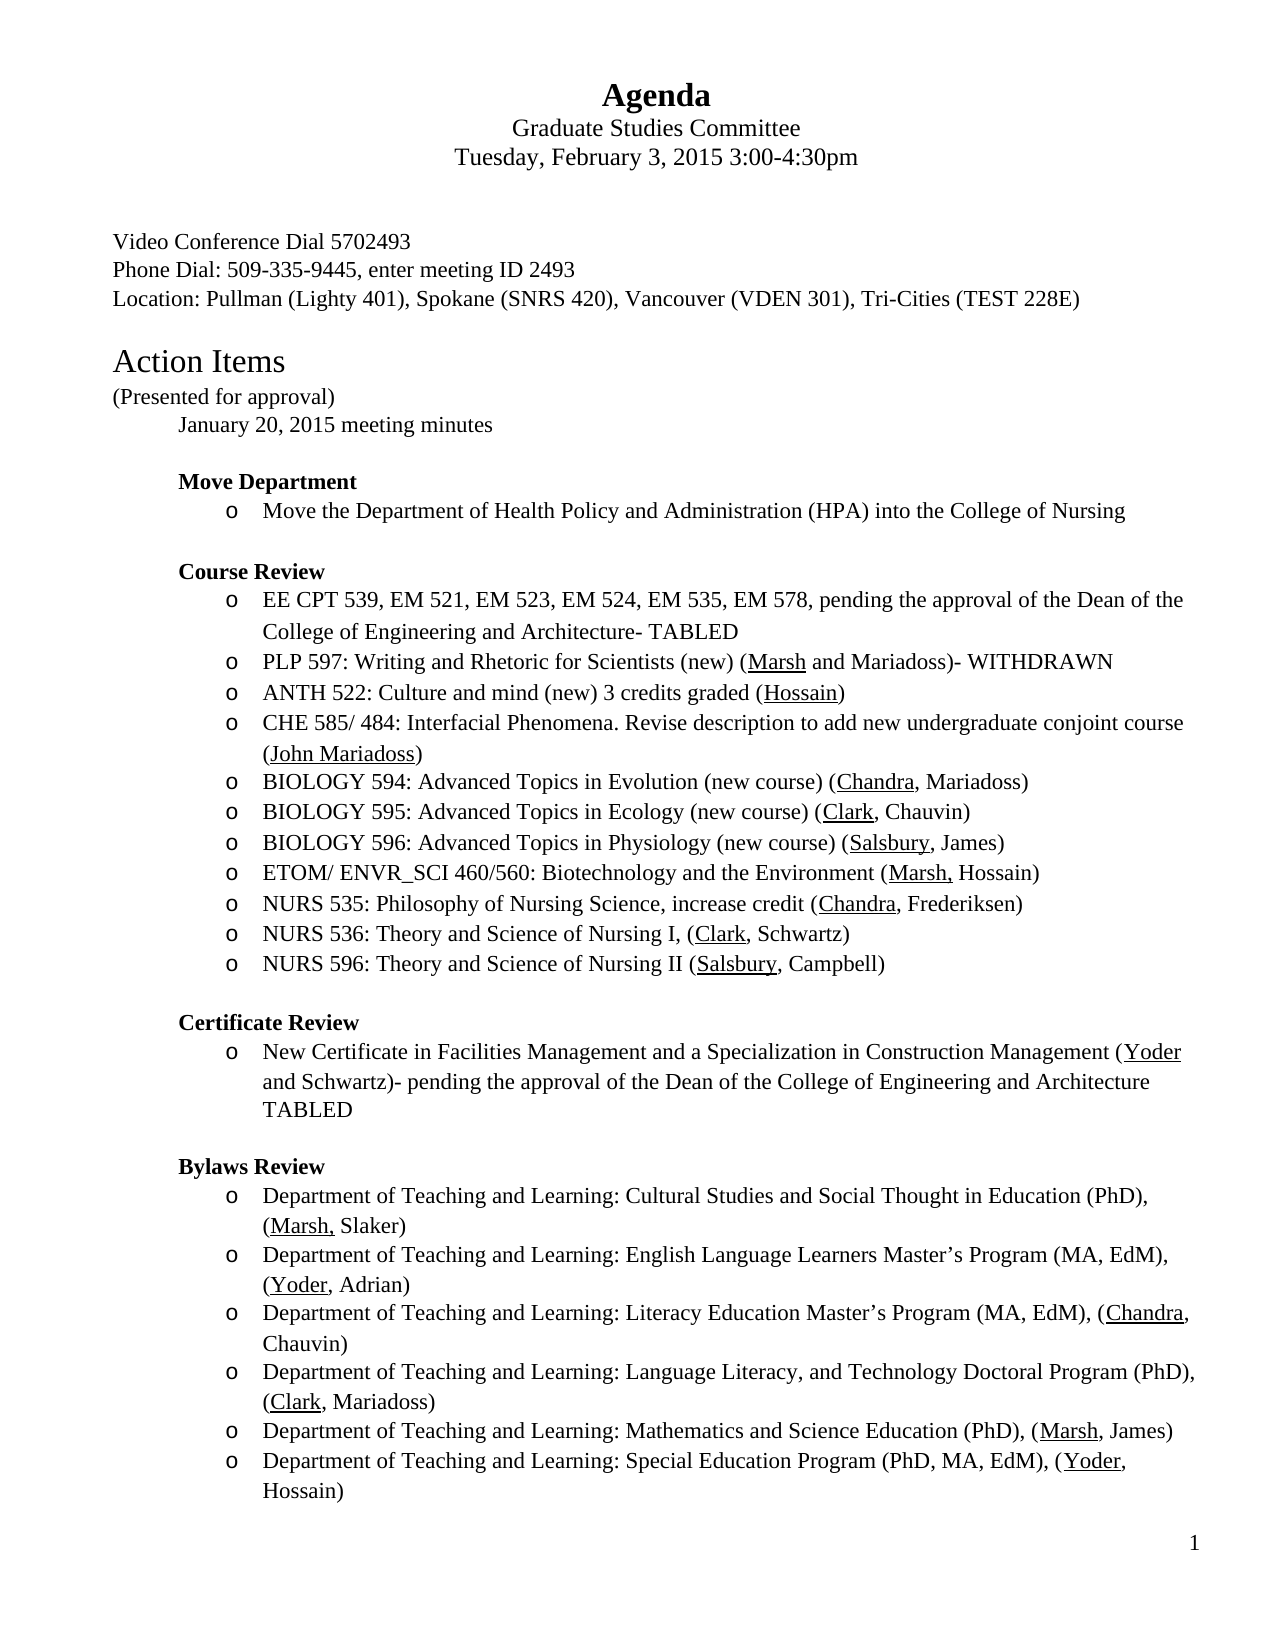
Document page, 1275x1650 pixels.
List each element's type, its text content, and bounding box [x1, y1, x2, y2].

list Department of Teaching and Learning: Literacy Education Master’s Program (MA, EdM), (Chandra, Chauvin) [225, 1299, 1200, 1356]
text Action Items [112, 342, 1200, 380]
list CHE 585/ 484: Interfacial Phenomena. Revise description to add new undergraduate conjoint course (John Mariadoss) [225, 709, 1200, 766]
list January 20, 2015 meeting minutes [178, 412, 1200, 438]
list PLP 597: Writing and Rhetoric for Scientists (new) (Marsh and Mariadoss)- WITHDRAWN [225, 648, 1200, 677]
list NURS 536: Theory and Science of Nursing I, (Clark, Schwartz) [225, 920, 1200, 948]
text Phone Dial: 509-335-9445, enter meeting ID 2493 [112, 256, 1200, 283]
list NURS 535: Philosophy of Nursing Science, increase credit (Chandra, Frederiksen) [225, 890, 1200, 918]
text (Presented for approval) [112, 383, 1200, 409]
list Bylaws Review [178, 1153, 1200, 1180]
list Department of Teaching and Learning: English Language Learners Master’s Program (MA, EdM), (Yoder, Adrian) [225, 1241, 1200, 1297]
list NURS 596: Theory and Science of Nursing II (Salsbury, Campbell) [225, 951, 1200, 979]
list Move the Department of Health Policy and Administration (HPA) into the College of Nursing [225, 497, 1200, 525]
text Video Conference Dial 5702493 [112, 228, 1200, 254]
list BIOLOGY 594: Advanced Topics in Evolution (new course) (Chandra, Mariadoss) [225, 768, 1200, 796]
list Department of Teaching and Learning: Special Education Program (PhD, MA, EdM), (Yoder, Hossain) [225, 1447, 1200, 1504]
list BIOLOGY 596: Advanced Topics in Physiology (new course) (Salsbury, James) [225, 829, 1200, 857]
list Certificate Review [178, 1009, 1200, 1036]
list EE CPT 539, EM 521, EM 523, EM 524, EM 535, EM 578, pending the approval of the Dean of the College of Engineering and Architecture- TABLED [225, 586, 1200, 644]
text Location: Pullman (Lighty 401), Spokane (SNRS 420), Vancouver (VDEN 301), Tri-Cities (TEST 228E) [112, 285, 1200, 311]
list Department of Teaching and Learning: Cultural Studies and Social Thought in Education (PhD), (Marsh, Slaker) [225, 1182, 1200, 1238]
list ETOM/ ENVR_SCI 460/560: Biotechnology and the Environment (Marsh, Hossain) [225, 859, 1200, 887]
list Department of Teaching and Learning: Mathematics and Science Education (PhD), (Marsh, James) [225, 1417, 1200, 1445]
list BIOLOGY 595: Advanced Topics in Ecology (new course) (Clark, Chauvin) [225, 798, 1200, 827]
list ANTH 522: Culture and mind (new) 3 credits graded (Hossain) [225, 679, 1200, 707]
list Department of Teaching and Learning: Language Literacy, and Technology Doctoral Program (PhD), (Clark, Mariadoss) [225, 1358, 1200, 1415]
list Course Review [178, 558, 1200, 584]
list New Certificate in Facilities Management and a Specialization in Construction Management (Yoder and Schwartz)- pending the approval of the Dean of the College of Engineering and Architecture TABLED [225, 1038, 1200, 1123]
list Move Department [178, 468, 1200, 495]
